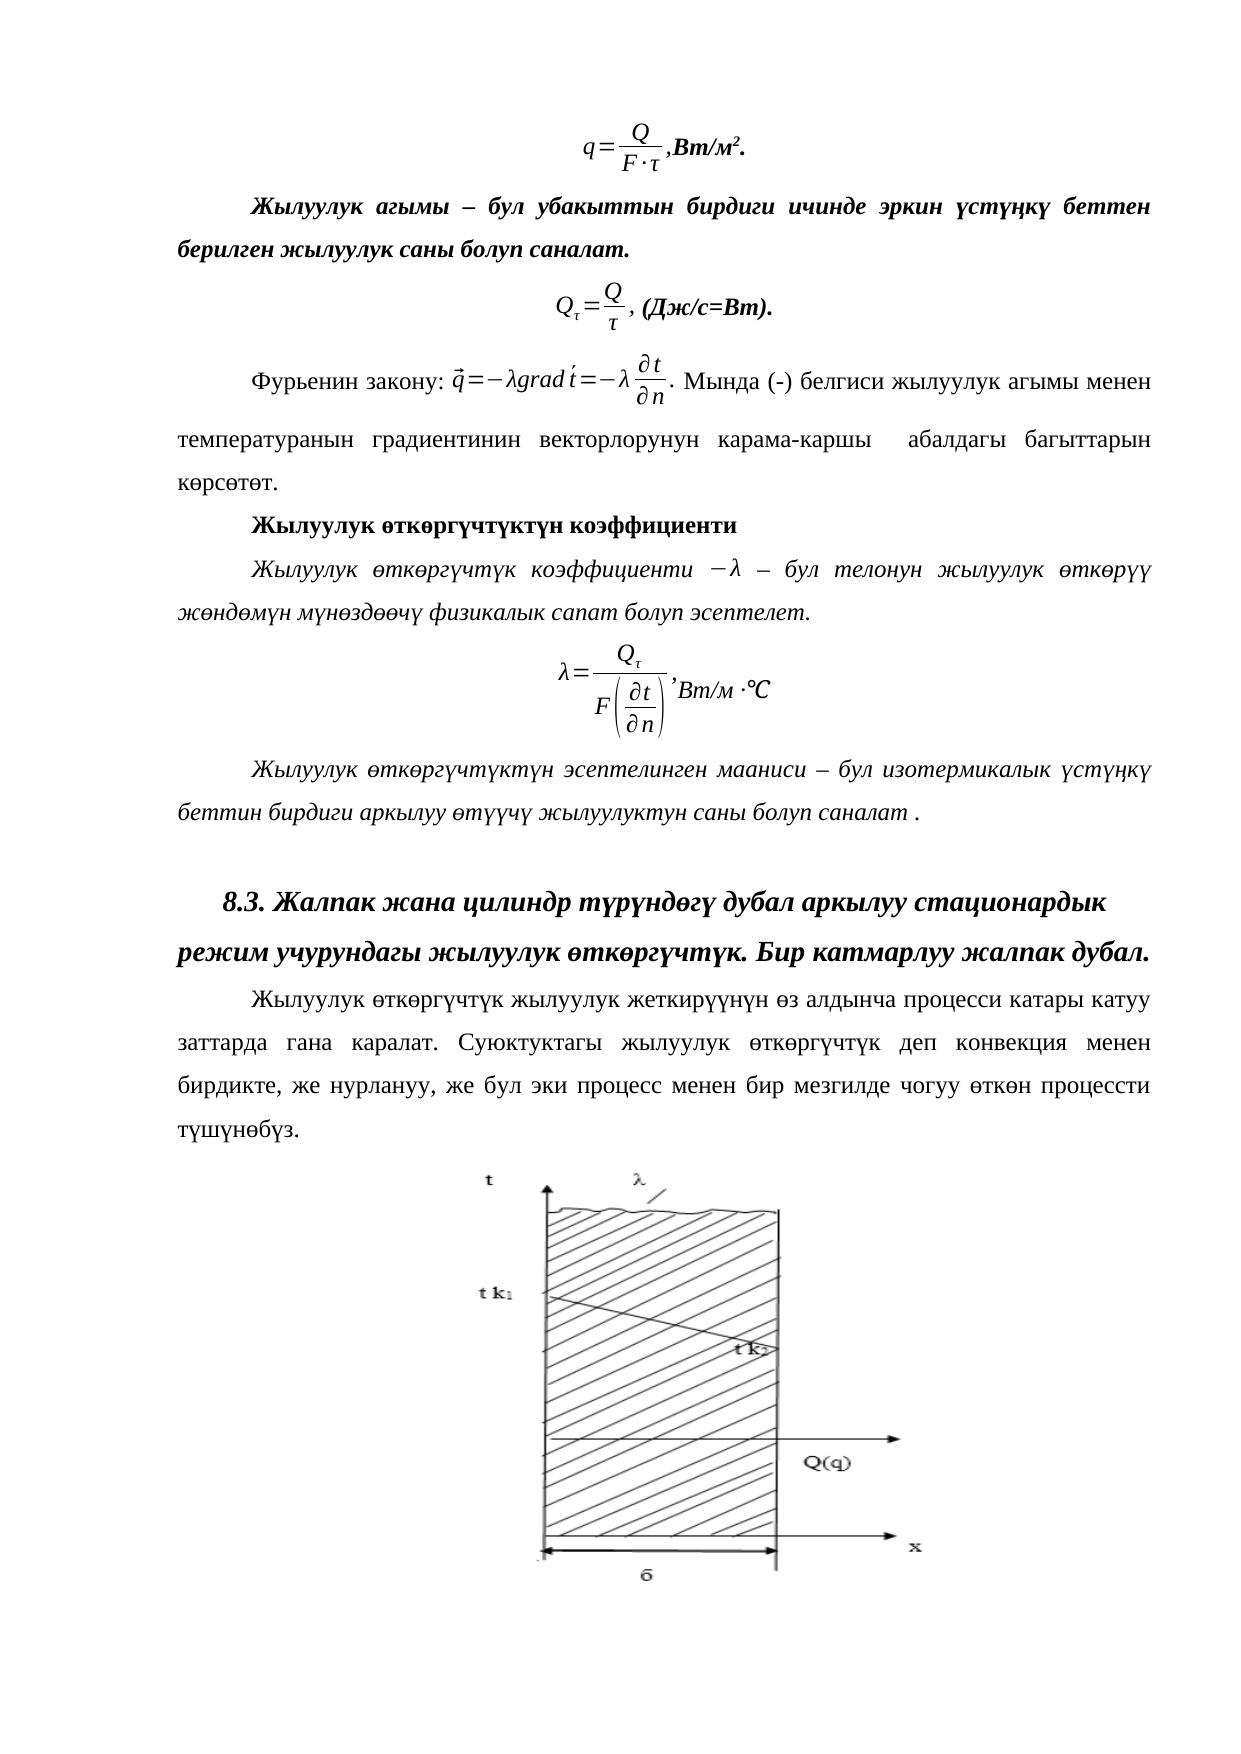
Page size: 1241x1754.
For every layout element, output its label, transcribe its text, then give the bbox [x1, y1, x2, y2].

text (Дж/с=Вт). [177, 278, 1152, 337]
text Вт/м2. [177, 118, 1152, 177]
text Жылуулук өткөргүчтүктүн коэффициенти [177, 511, 1152, 539]
text Жылуулук өткөргүчтүк жылуулук жеткирүүнүн өз алдынча процесси катары катуу заттарда гана каралат. Суюктуктагы жылуулук өткөргүчтүк деп конвекция менен бирдикте, же нурлануу, же бул эки процесс менен бир мезгилде чогуу өткөн процессти түшүнөбүз. [177, 984, 1152, 1142]
text Фурьенин закону: Мында (-) белгиси жылуулук агымы менен температуранын градиентинин векторлорунун карама-каршы абалдагы багыттарын көрсөтөт. [177, 351, 1152, 496]
text Жылуулук өткөргүчтүк коэффициенти – бул телонун жылуулук өткөрүү жөндөмүн мүнөздөөчү физикалык сапат болуп эсептелет. [177, 554, 1152, 626]
text Вт/м · [177, 640, 1152, 740]
text Жылуулук өткөргүчтүктүн эсептелинген мааниси – бул изотермикалык үстүңкү беттин бирдиги аркылуу өтүүчү жылуулуктун саны болуп саналат . [177, 754, 1152, 826]
picture [448, 1156, 955, 1595]
text Жылуулук агымы – бул убакыттын бирдиги ичинде эркин үстүңкү беттен берилген жылуулук саны болуп саналат. [177, 191, 1152, 263]
text 8.3. Жалпак жана цилиндр түрүндөгү дубал аркылуу стационардык режим учурундагы жылуулук өткөргүчтүк. Бир катмарлуу жалпак дубал. [177, 884, 1152, 968]
